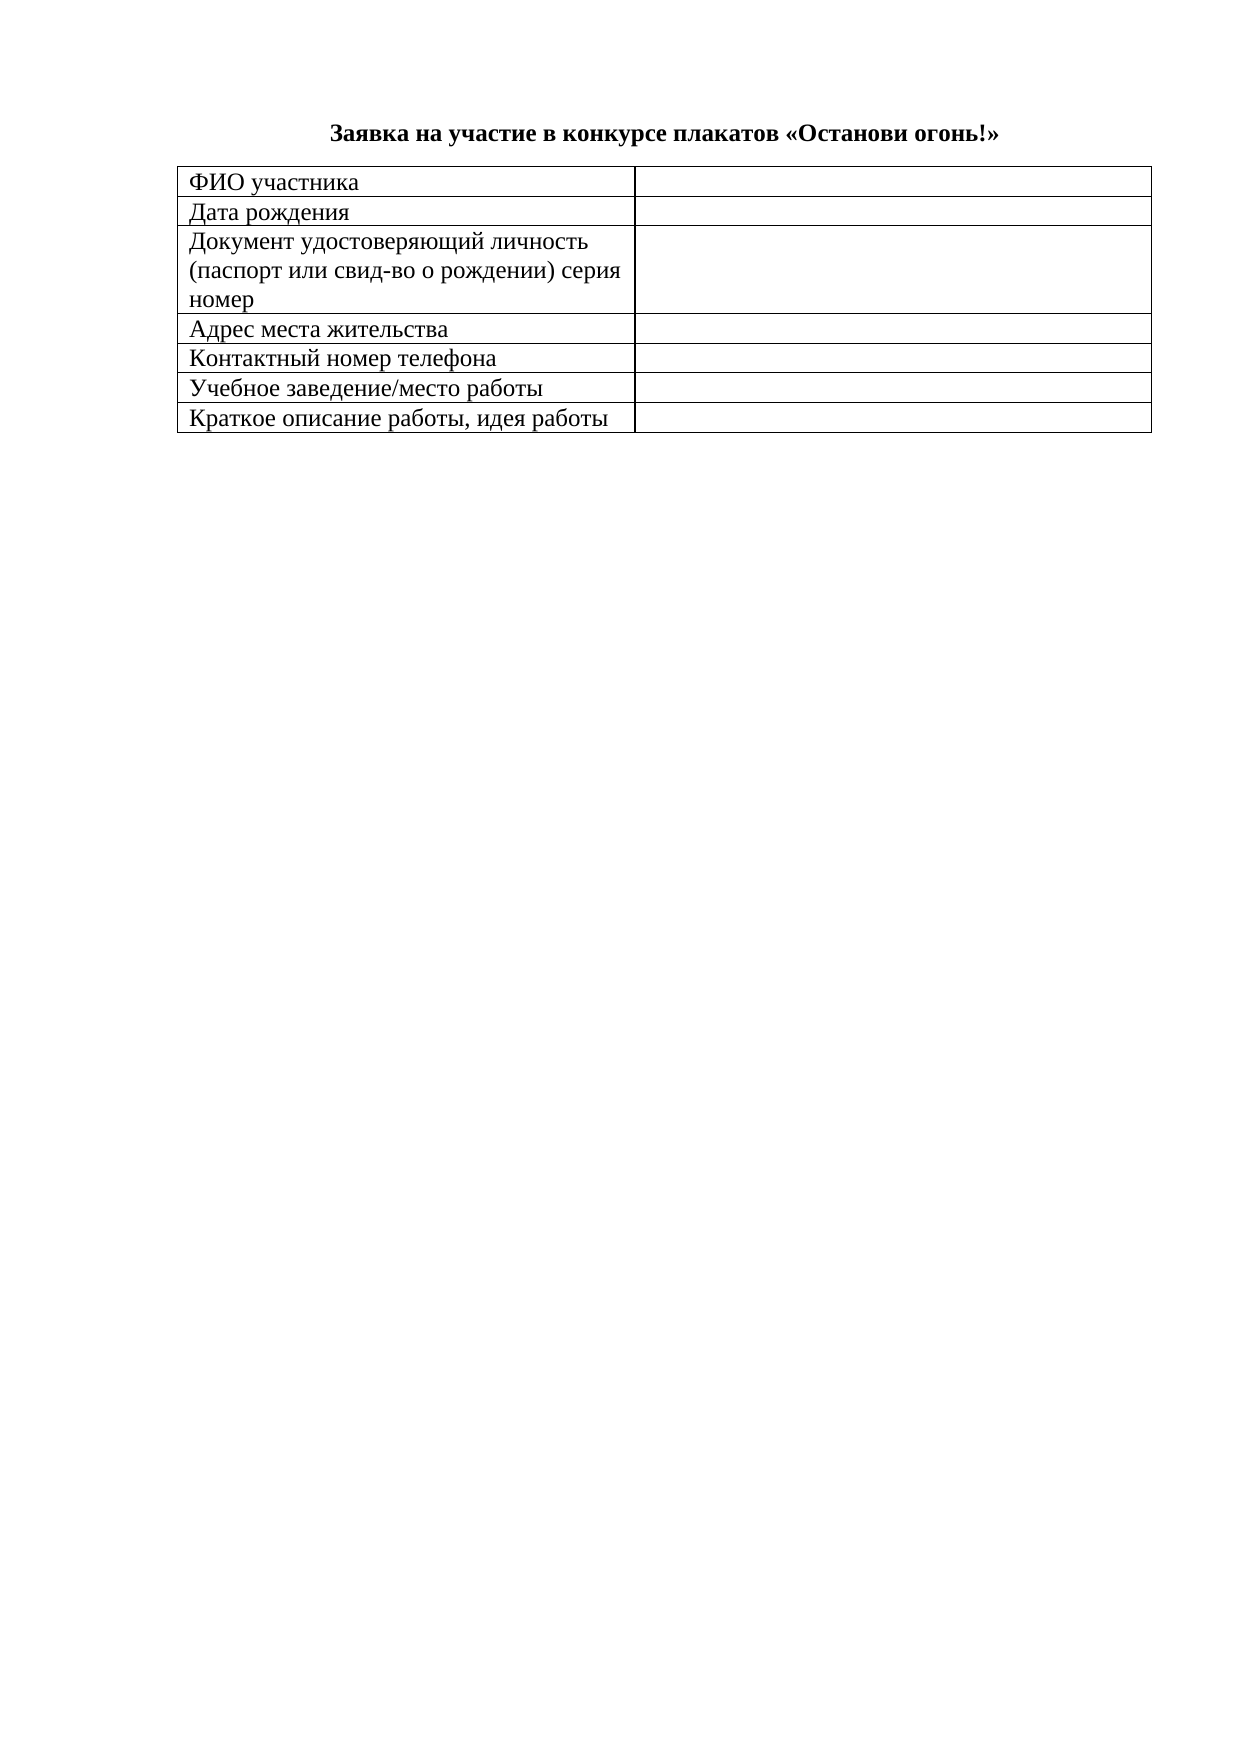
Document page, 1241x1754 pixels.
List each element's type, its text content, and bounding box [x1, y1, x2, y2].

table_cell Документ удостоверяющий личность (паспорт или свид-во о рождении) серия номер [178, 226, 634, 313]
table_cell [636, 314, 1151, 342]
table_cell [636, 403, 1151, 432]
table_cell Краткое описание работы, идея работы [178, 403, 634, 432]
table_header [636, 167, 1151, 196]
table_cell Дата рождения [178, 197, 634, 225]
text Заявка на участие в конкурсе плакатов «Останови огонь!» [177, 118, 1152, 147]
table_cell [636, 197, 1151, 225]
table_cell Учебное заведение/место работы [178, 373, 634, 402]
table_cell Адрес места жительства [178, 314, 634, 342]
table_cell Контактный номер телефона [178, 344, 634, 372]
table_header ФИО участника [178, 167, 634, 196]
table_cell [636, 226, 1151, 313]
table_cell [636, 344, 1151, 372]
table_cell [636, 373, 1151, 402]
